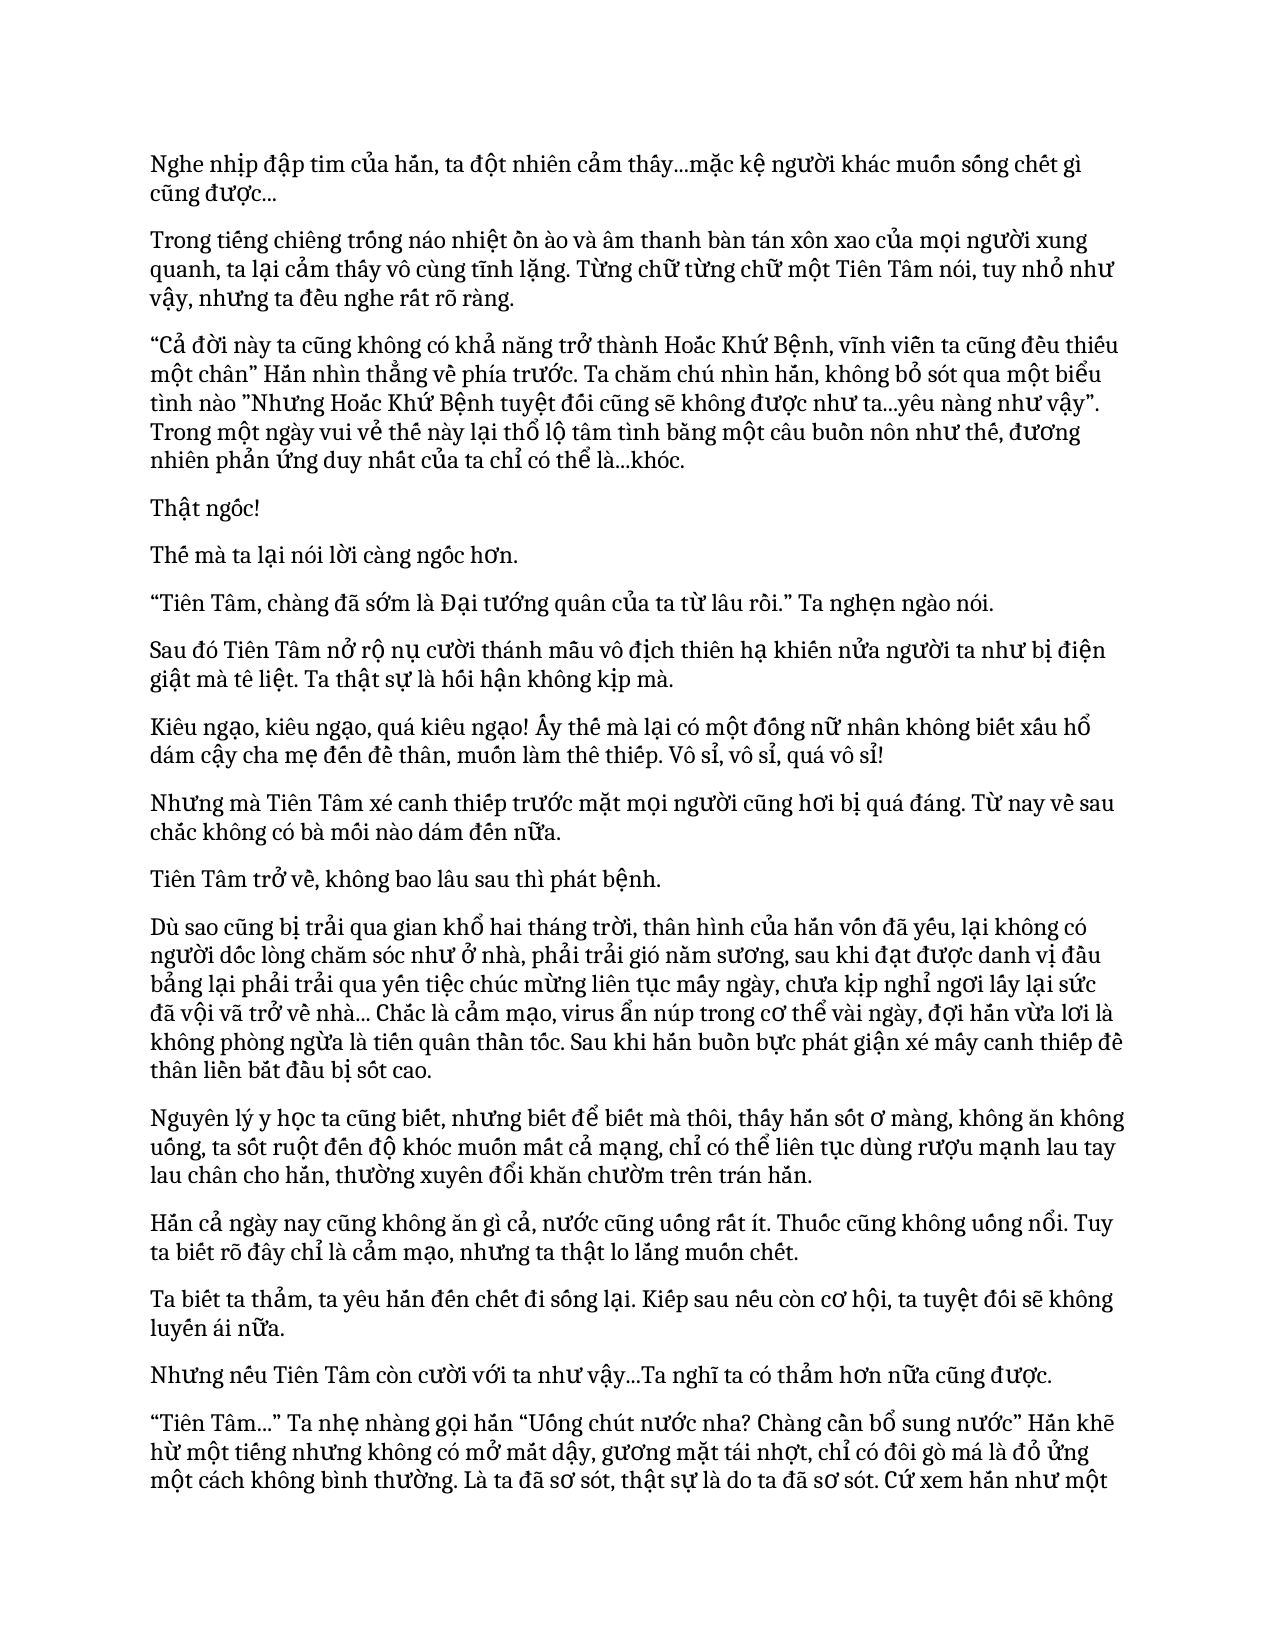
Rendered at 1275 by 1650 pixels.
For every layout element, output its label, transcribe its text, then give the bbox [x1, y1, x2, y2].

text Tiên Tâm trở về, không bao lâu sau thì phát bệnh. [150, 865, 1125, 894]
text Hắn cả ngày nay cũng không ăn gì cả, nước cũng uống rất ít. Thuốc cũng không uống nổi. Tuy ta biết rõ đây chỉ là cảm mạo, nhưng ta thật lo lắng muốn chết. [150, 1209, 1125, 1266]
text Thật ngốc! [150, 494, 1125, 522]
text Nhưng mà Tiên Tâm xé canh thiếp trước mặt mọi người cũng hơi bị quá đáng. Từ nay về sau chắc không có bà mối nào dám đến nữa. [150, 789, 1125, 846]
text Nguyên lý y học ta cũng biết, nhưng biết để biết mà thôi, thấy hắn sốt ơ màng, không ăn không uống, ta sốt ruột đến độ khóc muốn mất cả mạng, chỉ có thể liên tục dùng rượu mạnh lau tay lau chân cho hắn, thường xuyên đổi khăn chườm trên trán hắn. [150, 1104, 1125, 1190]
text “Tiên Tâm, chàng đã sớm là Đại tướng quân của ta từ lâu rồi.” Ta nghẹn ngào nói. [150, 589, 1125, 617]
text Kiêu ngạo, kiêu ngạo, quá kiêu ngạo! Ấy thế mà lại có một đống nữ nhân không biết xấu hổ dám cậy cha mẹ đến đề thân, muốn làm thê thiếp. Vô sỉ, vô sỉ, quá vô sỉ! [150, 712, 1125, 770]
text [150, 1409, 1125, 1495]
text Nhưng nếu Tiên Tâm còn cười với ta như vậy...Ta nghĩ ta có thảm hơn nữa cũng được. [150, 1361, 1125, 1390]
text Nghe nhịp đập tim của hắn, ta đột nhiên cảm thấy...mặc kệ người khác muốn sống chết gì cũng được... [150, 150, 1125, 207]
text Dù sao cũng bị trải qua gian khổ hai tháng trời, thân hình của hắn vốn đã yếu, lại không có người dốc lòng chăm sóc như ở nhà, phải trải gió nằm sương, sau khi đạt được danh vị đầu bảng lại phải trải qua yến tiệc chúc mừng liên tục mấy ngày, chưa kịp nghỉ ngơi lấy lại sức đã vội vã trở về nhà... Chắc là cảm mạo, virus ẩn núp trong cơ thể vài ngày, đợi hắn vừa lơi là không phòng ngừa là tiến quân thần tốc. Sau khi hắn buồn bực phát giận xé mấy canh thiếp đề thân liền bắt đầu bị sốt cao. [150, 912, 1125, 1085]
text Thế mà ta lại nói lời càng ngốc hơn. [150, 541, 1125, 570]
text Trong tiếng chiêng trống náo nhiệt ồn ào và âm thanh bàn tán xôn xao của mọi người xung quanh, ta lại cảm thấy vô cùng tĩnh lặng. Từng chữ từng chữ một Tiên Tâm nói, tuy nhỏ như vậy, nhưng ta đều nghe rất rõ ràng. [150, 226, 1125, 312]
text “Cả đời này ta cũng không có khả năng trở thành Hoắc Khứ Bệnh, vĩnh viễn ta cũng đều thiếu một chân” Hắn nhìn thẳng về phía trước. Ta chăm chú nhìn hắn, không bỏ sót qua một biểu tình nào ”Nhưng Hoắc Khứ Bệnh tuyệt đối cũng sẽ không được như ta...yêu nàng như vậy”. Trong một ngày vui vẻ thế này lại thổ lộ tâm tình bằng một câu buồn nôn như thế, đương nhiên phản ứng duy nhất của ta chỉ có thể là...khóc. [150, 331, 1125, 475]
text Sau đó Tiên Tâm nở rộ nụ cười thánh mẫu vô địch thiên hạ khiến nửa người ta như bị điện giật mà tê liệt. Ta thật sự là hối hận không kịp mà. [150, 636, 1125, 694]
text Ta biết ta thảm, ta yêu hắn đến chết đi sống lại. Kiếp sau nếu còn cơ hội, ta tuyệt đối sẽ không luyến ái nữa. [150, 1285, 1125, 1342]
